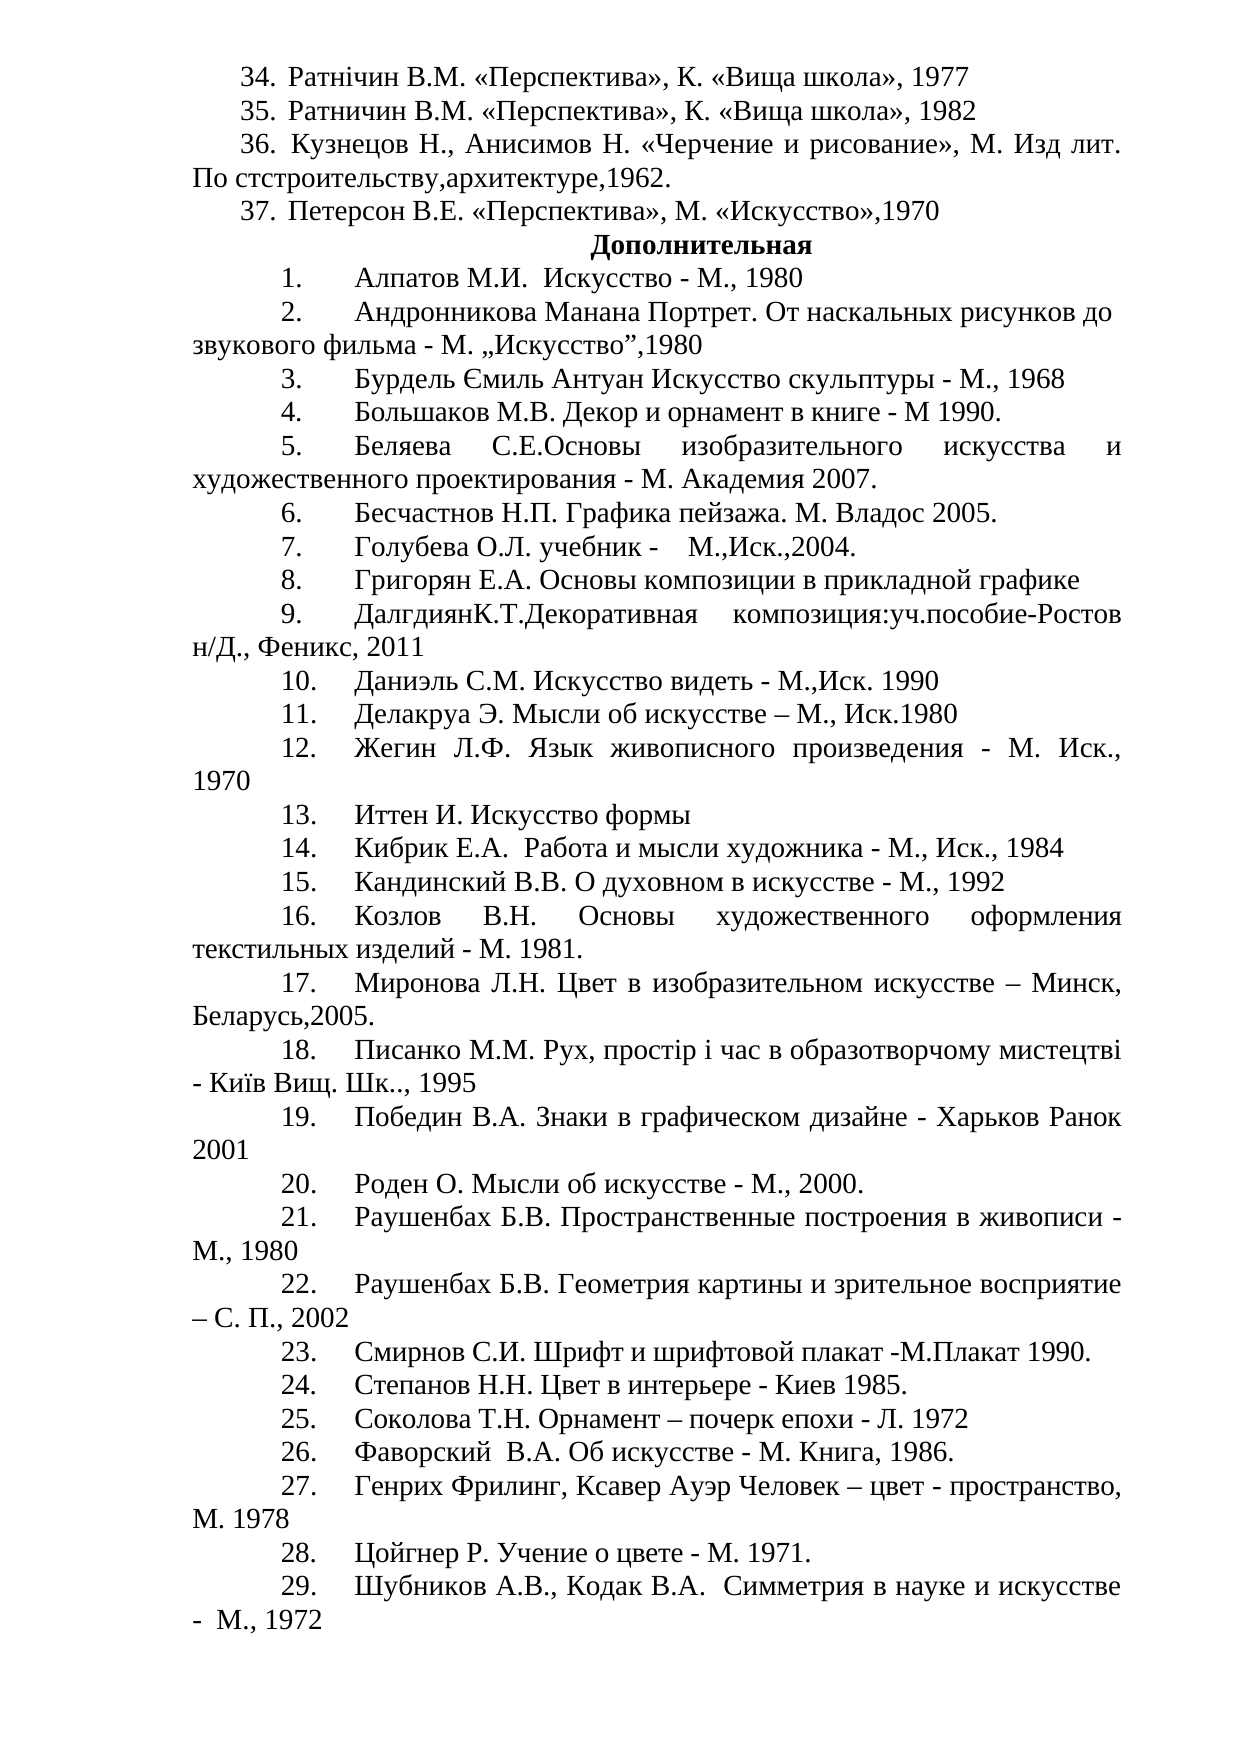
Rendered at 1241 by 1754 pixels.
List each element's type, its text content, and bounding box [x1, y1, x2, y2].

list Ратничин В.М. «Перспектива», К. «Вища школа», 1982 [192, 93, 1122, 126]
list Козлов В.Н. Основы художественного оформления текстильных изделий - М. 1981. [192, 898, 1122, 965]
list Беляева С.Е.Основы изобразительного искусства и художественного проектирования - М. Академия 2007. [192, 428, 1122, 495]
list Цойгнер Р. Учение о цвете - М. 1971. [192, 1535, 1122, 1568]
list Жегин Л.Ф. Язык живописного произведения - М. Иск., 1970 [192, 730, 1122, 797]
list Соколова Т.Н. Орнамент – почерк епохи - Л. 1972 [192, 1401, 1122, 1434]
list Бесчастнов Н.П. Графика пейзажа. М. Владос 2005. [192, 495, 1122, 529]
list Кандинский В.В. О духовном в искусстве - М., 1992 [192, 864, 1122, 898]
list Степанов Н.Н. Цвет в интерьере - Киев 1985. [192, 1367, 1122, 1401]
list ДалгдиянК.Т.Декоративная композиция:уч.пособие-Ростов н/Д., Феникс, 2011 [192, 596, 1122, 663]
list Бурдель Ємиль Антуан Искусство скульптуры - М., 1968 [192, 361, 1122, 394]
list Смирнов С.И. Шрифт и шрифтовой плакат -М.Плакат 1990. [192, 1334, 1122, 1367]
list Миронова Л.Н. Цвет в изобразительном искусстве – Минск, Беларусь,2005. [192, 965, 1122, 1032]
list Роден О. Мысли об искусстве - М., 2000. [192, 1166, 1122, 1199]
list Даниэль С.М. Искусство видеть - М.,Иск. 1990 [192, 663, 1122, 696]
list Шубников А.В., Кодак В.А. Симметрия в науке и искусстве - М., 1972 [192, 1568, 1122, 1636]
list Делакруа Э. Мысли об искусстве – М., Иск.1980 [192, 696, 1122, 730]
list Фаворский В.А. Об искусстве - М. Книга, 1986. [192, 1434, 1122, 1468]
list Писанко М.М. Рух, простір і час в образотворчому мистецтві - Київ Вищ. Шк.., 1995 [192, 1032, 1122, 1099]
list Кузнецов Н., Анисимов Н. «Черчение и рисование», М. Изд лит. По стстроительству,архитектуре,1962. [192, 126, 1122, 193]
list Кибрик Е.А. Работа и мысли художника - М., Иск., 1984 [192, 831, 1122, 864]
list Большаков М.В. Декор и орнамент в книге - М 1990. [192, 394, 1122, 428]
list Раушенбах Б.В. Геометрия картины и зрительное восприятие – С. П., 2002 [192, 1267, 1122, 1334]
list Андронникова Манана Портрет. От наскальных рисунков до звукового фильма - М. „Искусство”,1980 [192, 294, 1122, 361]
list Иттен И. Искусство формы [192, 797, 1122, 831]
list Ратнічин В.М. «Перспектива», К. «Вища школа», 1977 [192, 59, 1122, 93]
list Петерсон В.Е. «Перспектива», М. «Искусство»,1970 [192, 193, 1122, 227]
list Алпатов М.И. Искусство - М., 1980 [192, 260, 1122, 294]
list Григорян Е.А. Основы композиции в прикладной графике [192, 562, 1122, 596]
text Дополнительная [192, 227, 1122, 260]
list Победин В.А. Знаки в графическом дизайне - Харьков Ранок 2001 [192, 1099, 1122, 1166]
list Раушенбах Б.В. Пространственные построения в живописи - М., 1980 [192, 1199, 1122, 1267]
list Голубева О.Л. учебник - М.,Иск.,2004. [192, 529, 1122, 562]
list Генрих Фрилинг, Ксавер Ауэр Человек – цвет - пространство, М. 1978 [192, 1468, 1122, 1535]
